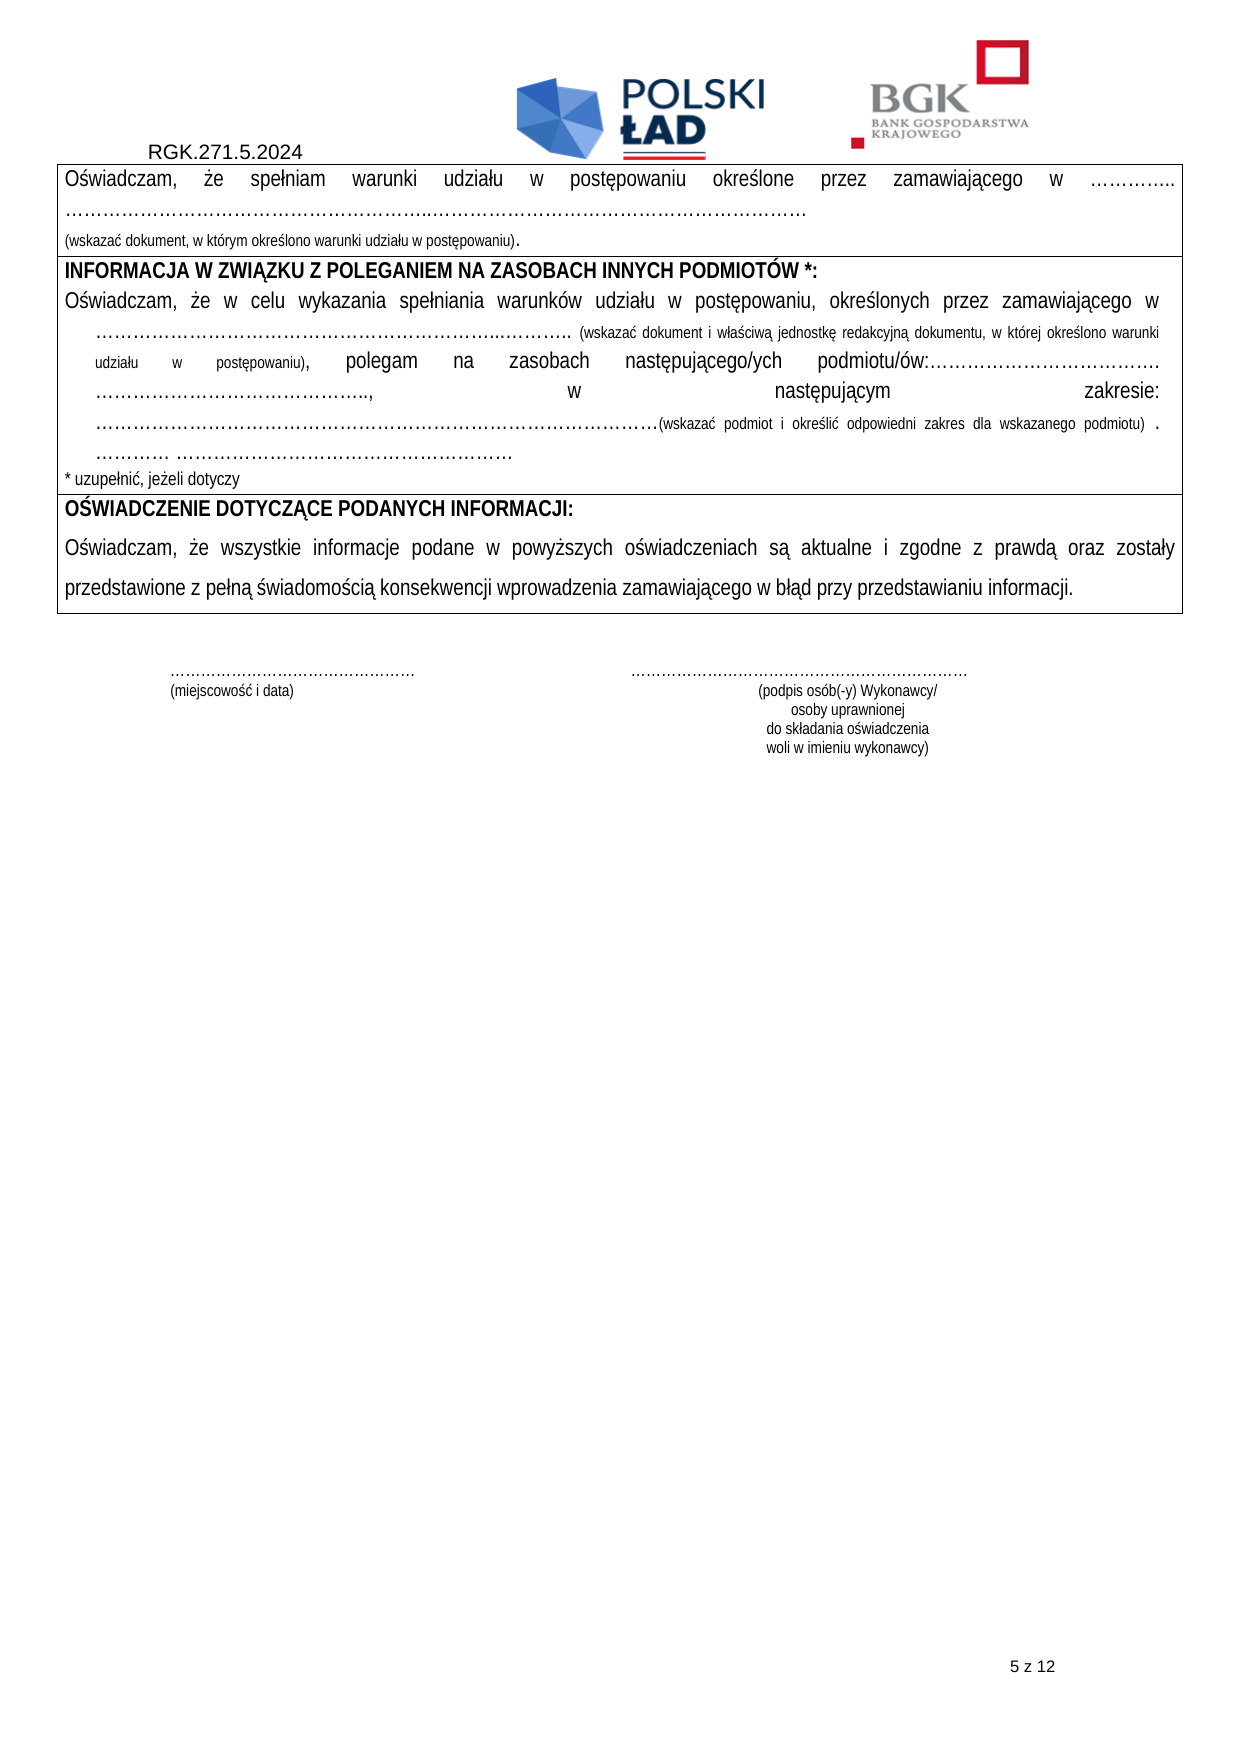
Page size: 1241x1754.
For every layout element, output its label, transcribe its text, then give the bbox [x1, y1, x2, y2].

table_cell OŚWIADCZENIE DOTYCZĄCE PODANYCH INFORMACJI: Oświadczam, że wszystkie informacje podane w powyższych oświadczeniach są aktualne i zgodne z prawdą oraz zostały przedstawione z pełną świadomością konsekwencji wprowadzenia zamawiającego w błąd przy przedstawianiu informacji. [58, 495, 1182, 613]
table_cell INFORMACJA W ZWIĄZKU Z POLEGANIEM NA ZASOBACH INNYCH PODMIOTÓW *: Oświadczam, że w celu wykazania spełniania warunków udziału w postępowaniu, określonych przez zamawiającego w ………………………………………………………...……….. (wskazać dokument i właściwą jednostkę redakcyjną dokumentu, w której określono warunki udziału w postępowaniu), polegam na zasobach następującego/ych podmiotu/ów:……………………………….…………………………………….., w następującym zakresie: ………………………………………………………………………………(wskazać podmiot i określić odpowiedni zakres dla wskazanego podmiotu) .………… ……………………………………………… * uzupełnić, jeżeli dotyczy [58, 257, 1182, 493]
picture [516, 78, 764, 160]
table_header ………………………………………………………… (podpis osób(-y) Wykonawcy/ osoby uprawnionej do składania oświadczenia woli w imieniu wykonawcy) [620, 659, 1092, 757]
picture [838, 29, 1042, 160]
table_header ………………………………………… (miejscowość i data) [159, 659, 619, 757]
